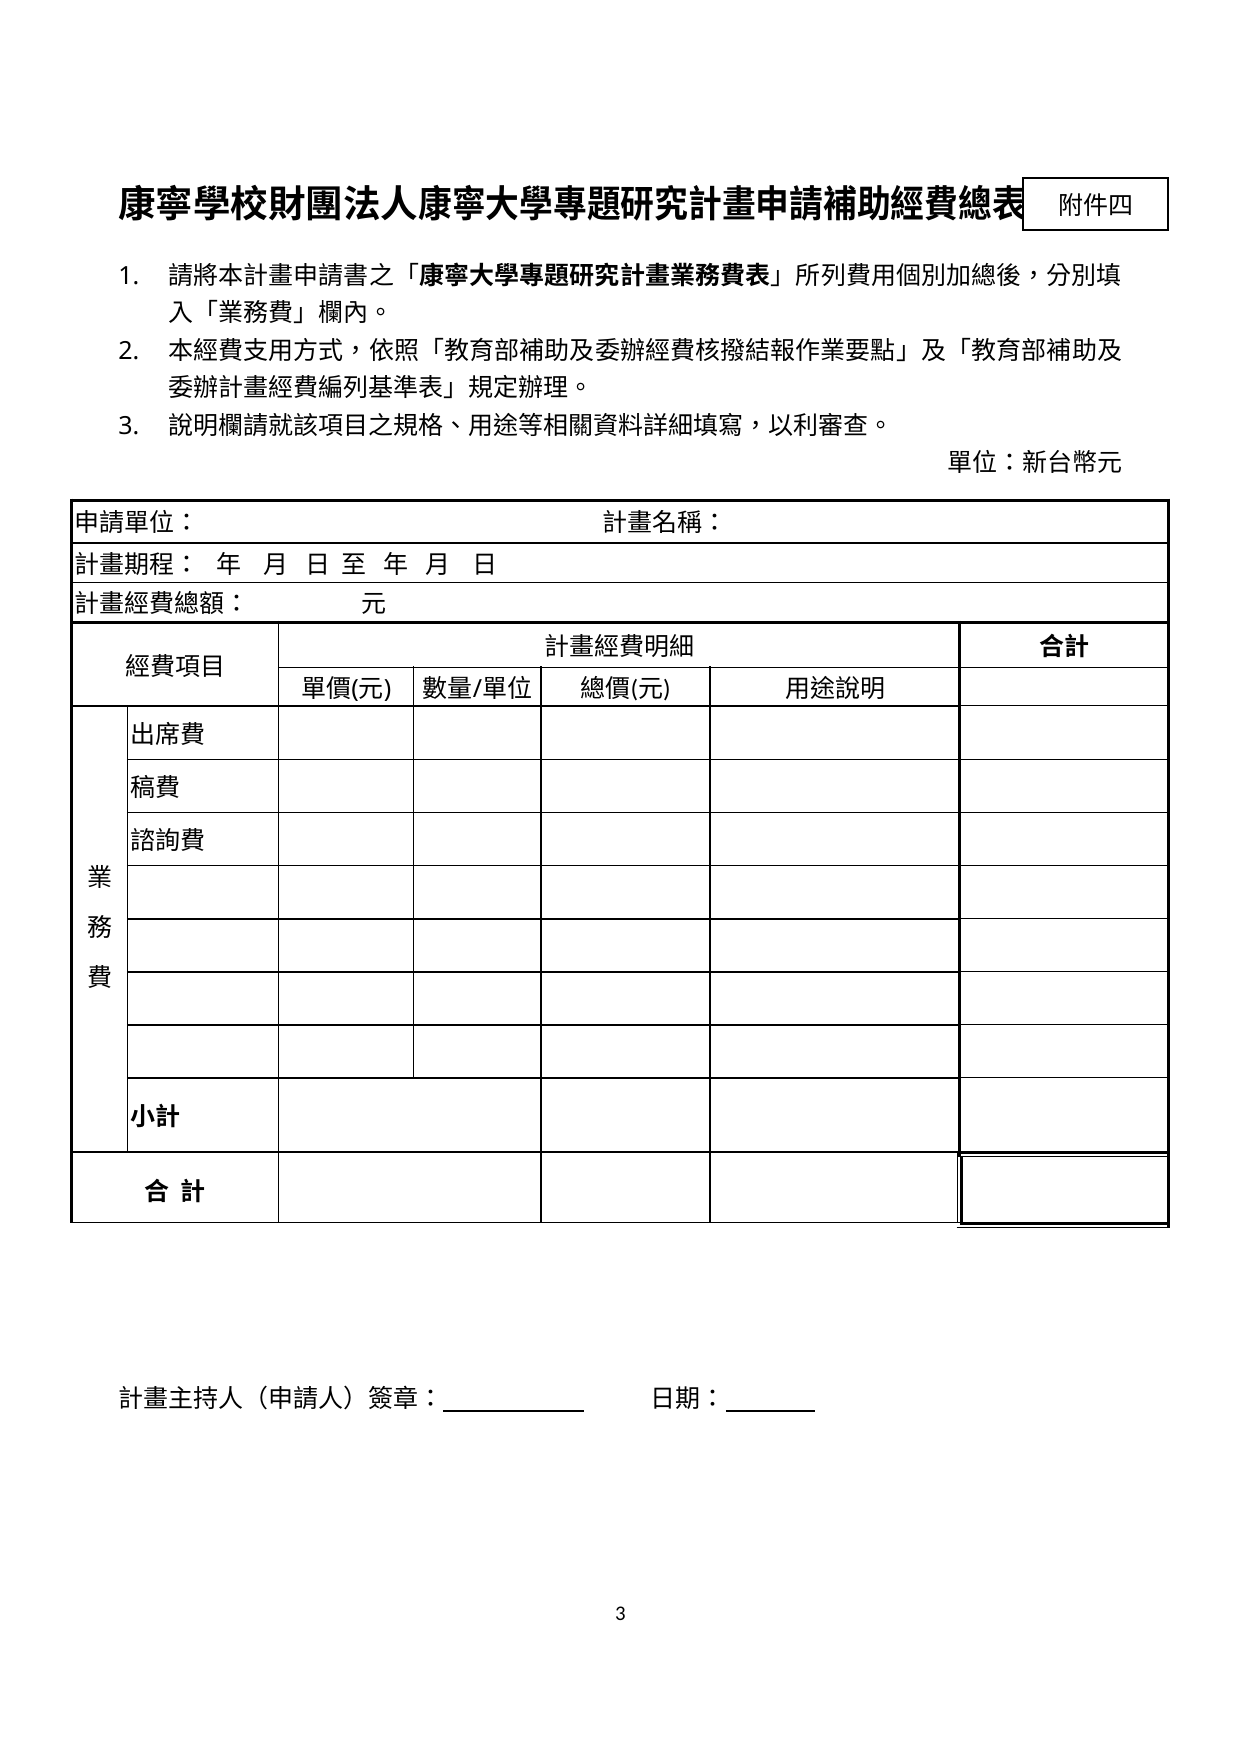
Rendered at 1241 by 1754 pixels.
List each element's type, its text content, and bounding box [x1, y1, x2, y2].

table_cell [961, 1078, 1167, 1151]
table_cell [711, 1153, 957, 1222]
table_cell [279, 813, 413, 865]
table_cell 出席費 [128, 707, 278, 758]
text 計畫主持人（申請人）簽章： 日期： [118, 1378, 1122, 1416]
table_cell [542, 1079, 709, 1151]
table_cell [542, 813, 709, 865]
table_cell [279, 1079, 540, 1151]
table_cell [414, 973, 540, 1024]
list 請將本計畫申請書之「康寧大學專題研究計畫業務費表」所列費用個別加總後，分別填入「業務費」欄內。 [118, 255, 1122, 330]
table_cell [711, 866, 958, 918]
table_cell 數量/單位 [414, 668, 540, 705]
table_cell [279, 866, 413, 918]
table_cell [961, 706, 1167, 758]
table_cell [711, 813, 958, 865]
table_cell [711, 707, 958, 758]
table_cell [961, 1025, 1167, 1077]
table_cell 合 計 [73, 1153, 278, 1222]
table_cell [414, 1026, 540, 1077]
table_cell [279, 1153, 540, 1222]
table_cell 諮詢費 [128, 813, 278, 865]
table_header 計畫名稱： [599, 502, 1167, 542]
table_cell [961, 668, 1167, 705]
table_cell [414, 866, 540, 918]
table_cell [542, 1153, 709, 1222]
list 說明欄請就該項目之規格、用途等相關資料詳細填寫，以利審查。 [118, 405, 1122, 442]
table_cell [279, 1026, 413, 1077]
table_cell [542, 920, 709, 971]
text 單位：新台幣元 [127, 442, 1122, 480]
table_cell [711, 1026, 958, 1077]
text 康寧學校財團法人康寧大學專題研究計畫申請補助經費總表 [118, 173, 1122, 228]
table_cell [279, 707, 413, 758]
table_cell 計畫經費總額： 元 [73, 583, 1167, 621]
table_cell [542, 866, 709, 918]
table_cell 經費項目 [73, 624, 278, 705]
table_cell 總價(元) [542, 668, 709, 705]
table_cell [961, 919, 1167, 971]
table_cell 計畫期程： 年 月 日 至 年 月 日 [73, 544, 1167, 582]
table_cell 小計 [128, 1079, 278, 1151]
table_cell [961, 972, 1167, 1024]
table_cell [128, 1026, 278, 1077]
table_cell [414, 920, 540, 971]
table_cell 稿費 [128, 760, 278, 812]
table_cell [711, 973, 958, 1024]
table_cell [128, 973, 278, 1024]
table_cell [711, 760, 958, 812]
table_cell [961, 813, 1167, 865]
table_cell [961, 760, 1167, 812]
list 本經費支用方式，依照「教育部補助及委辦經費核撥結報作業要點」及「教育部補助及委辦計畫經費編列基準表」規定辦理。 [118, 330, 1122, 405]
table_cell [963, 1157, 1167, 1222]
table_cell [414, 760, 540, 812]
table_cell 單價(元) [279, 668, 413, 705]
table_cell [279, 973, 413, 1024]
table_cell [414, 813, 540, 865]
table_cell [279, 920, 413, 971]
table_cell [961, 866, 1167, 918]
table_cell [279, 760, 413, 812]
table_cell 用途說明 [711, 668, 958, 705]
table_cell 業 務 費 [73, 707, 127, 1151]
table_cell [542, 707, 709, 758]
table_cell [711, 920, 958, 971]
table_cell [542, 1026, 709, 1077]
table_cell [128, 920, 278, 971]
table_cell 合計 [961, 624, 1167, 666]
table_cell [542, 973, 709, 1024]
table_cell [711, 1079, 958, 1151]
table_cell 計畫經費明細 [279, 624, 958, 666]
table_cell [414, 707, 540, 758]
table_header 申請單位： [73, 502, 599, 542]
table_cell [128, 866, 278, 918]
table_cell [542, 760, 709, 812]
